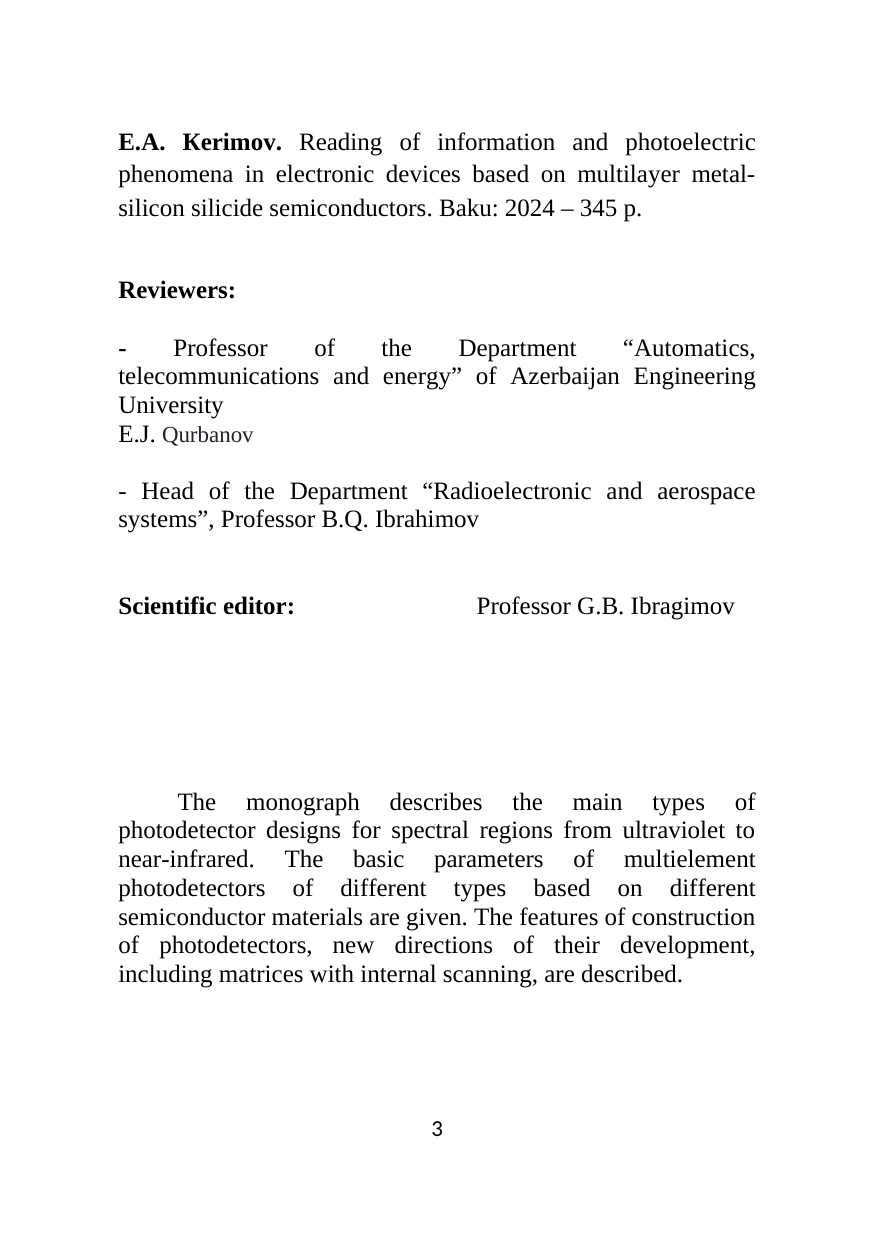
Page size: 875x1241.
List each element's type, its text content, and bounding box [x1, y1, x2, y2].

text E.J. Qurbanov [118, 419, 756, 448]
text Reviewers: [118, 275, 756, 304]
text The monograph describes the main types of photodetector designs for spectral regions from ultraviolet to near-infrared. The basic parameters of multielement photodetectors of different types based on different semiconductor materials are given. The features of construction of photodetectors, new directions of their development, including matrices with internal scanning, are described. [118, 787, 756, 988]
text - Professor of the Department “Automatics, telecommunications and energy” of Azerbaijan Engineering University [118, 333, 756, 419]
text - Head of the Department “Radioelectronic and aerospace systems”, Professor B.Q. Ibrahimov [118, 476, 756, 533]
text Scientific editor: Professor G.B. Ibragimov [118, 591, 756, 619]
text E.А. Кerimov. Reading of information and photoelectric phenomena in electronic devices based on multilayer metal-silicon silicide semiconductors. Baku: 2024 – 345 p. [118, 127, 756, 221]
